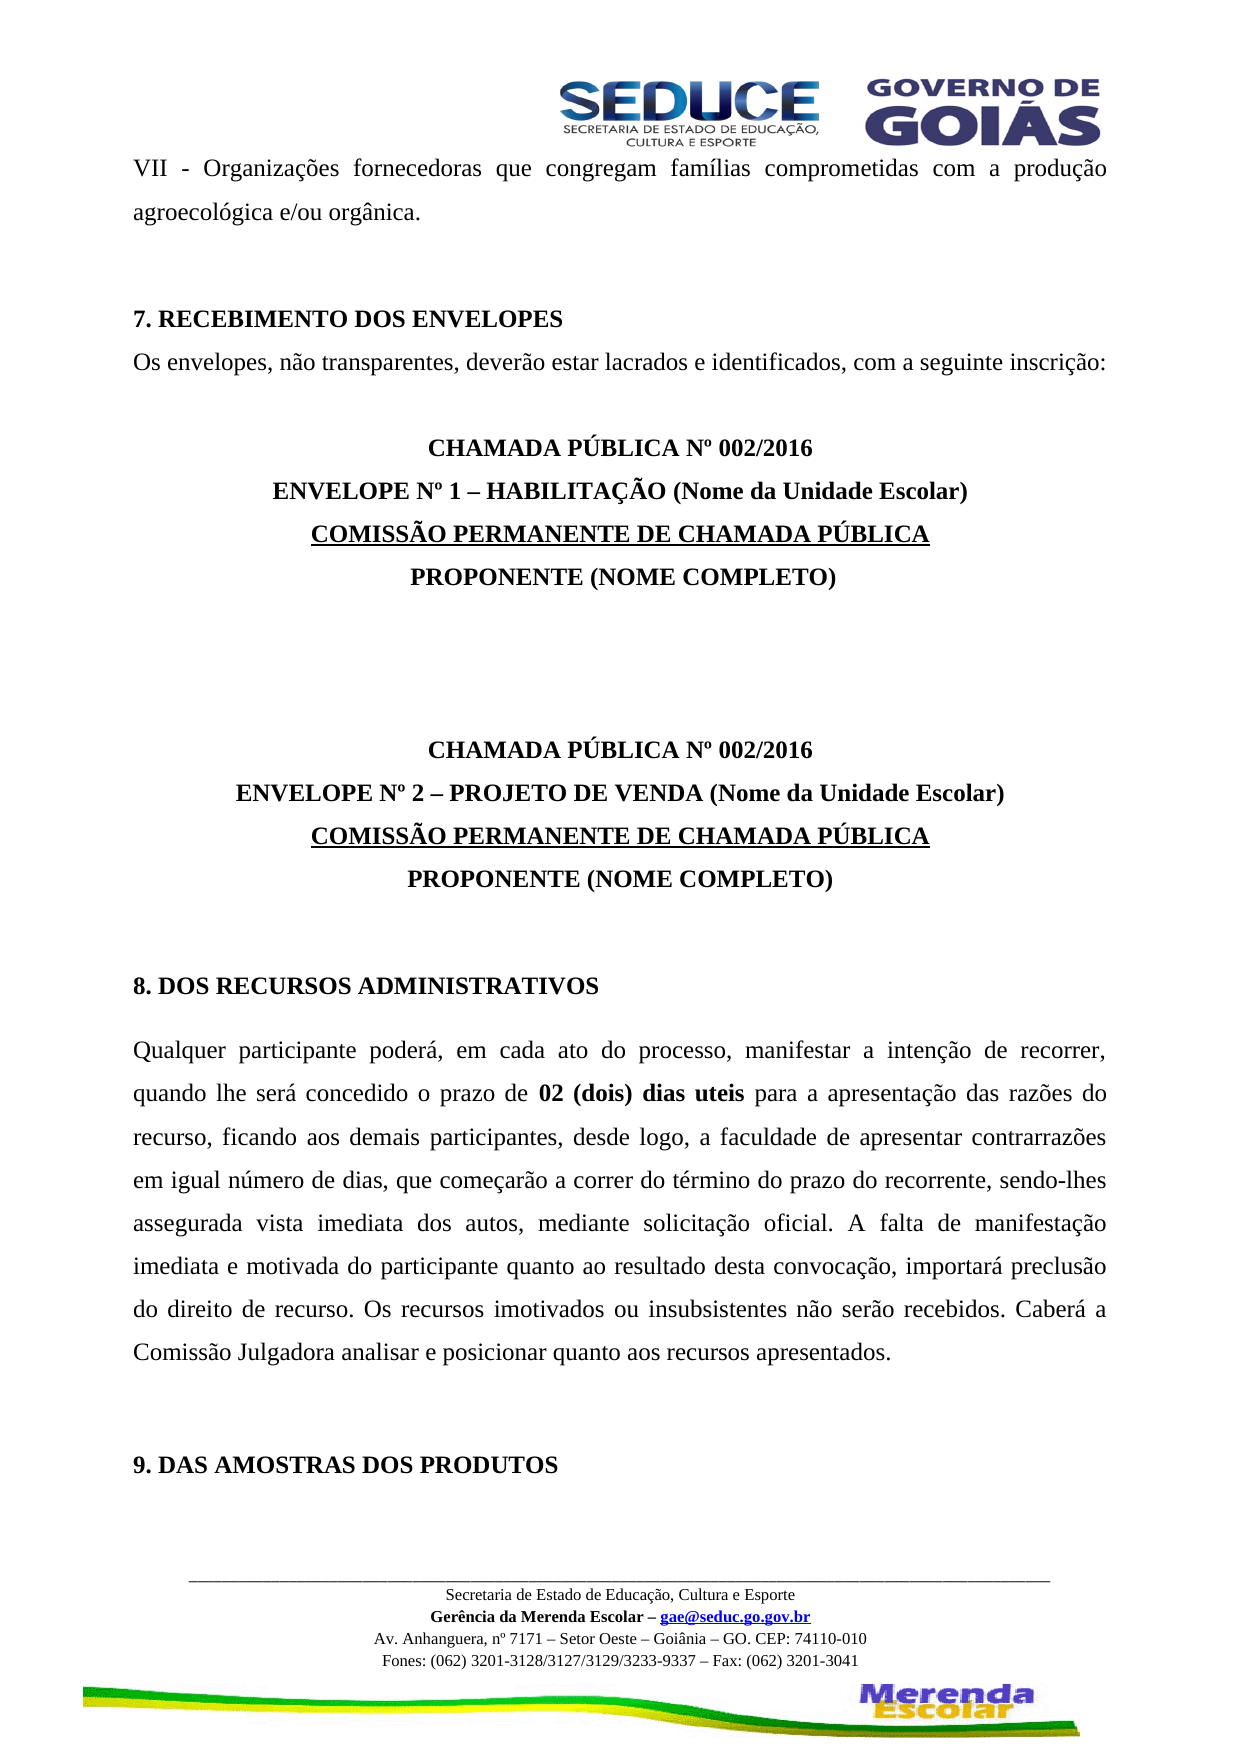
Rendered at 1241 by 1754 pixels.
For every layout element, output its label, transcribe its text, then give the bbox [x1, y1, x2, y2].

text ENVELOPE Nº 1 – HABILITAÇÃO (Nome da Unidade Escolar) [133, 476, 1107, 505]
text CHAMADA PÚBLICA Nº 002/2016 [133, 735, 1107, 764]
text VII - Organizações fornecedoras que congregam famílias comprometidas com a produção agroecológica e/ou orgânica. [133, 153, 1107, 225]
text PROPONENTE (NOME COMPLETO) [133, 562, 1107, 591]
picture [559, 73, 1108, 154]
text 9. DAS AMOSTRAS DOS PRODUTOS [133, 1450, 1013, 1479]
text COMISSÃO PERMANENTE DE CHAMADA PÚBLICA [133, 821, 1107, 850]
text Qualquer participante poderá, em cada ato do processo, manifestar a intenção de recorrer, quando lhe será concedido o prazo de 02 (dois) dias uteis para a apresentação das razões do recurso, ficando aos demais participantes, desde logo, a faculdade de apresentar contrarrazões em igual número de dias, que começarão a correr do término do prazo do recorrente, sendo-lhes assegurada vista imediata dos autos, mediante solicitação oficial. A falta de manifestação imediata e motivada do participante quanto ao resultado desta convocação, importará preclusão do direito de recurso. Os recursos imotivados ou insubsistentes não serão recebidos. Caberá a Comissão Julgadora analisar e posicionar quanto aos recursos apresentados. [133, 1035, 1107, 1366]
text 7. RECEBIMENTO DOS ENVELOPES [133, 304, 1107, 332]
text 8. DOS RECURSOS ADMINISTRATIVOS [133, 971, 1107, 1000]
text PROPONENTE (NOME COMPLETO) [133, 864, 1107, 893]
text Os envelopes, não transparentes, deverão estar lacrados e identificados, com a seguinte inscrição: [133, 347, 1107, 376]
text CHAMADA PÚBLICA Nº 002/2016 [133, 433, 1107, 462]
text COMISSÃO PERMANENTE DE CHAMADA PÚBLICA [133, 519, 1107, 548]
text ENVELOPE Nº 2 – PROJETO DE VENDA (Nome da Unidade Escolar) [133, 778, 1107, 807]
